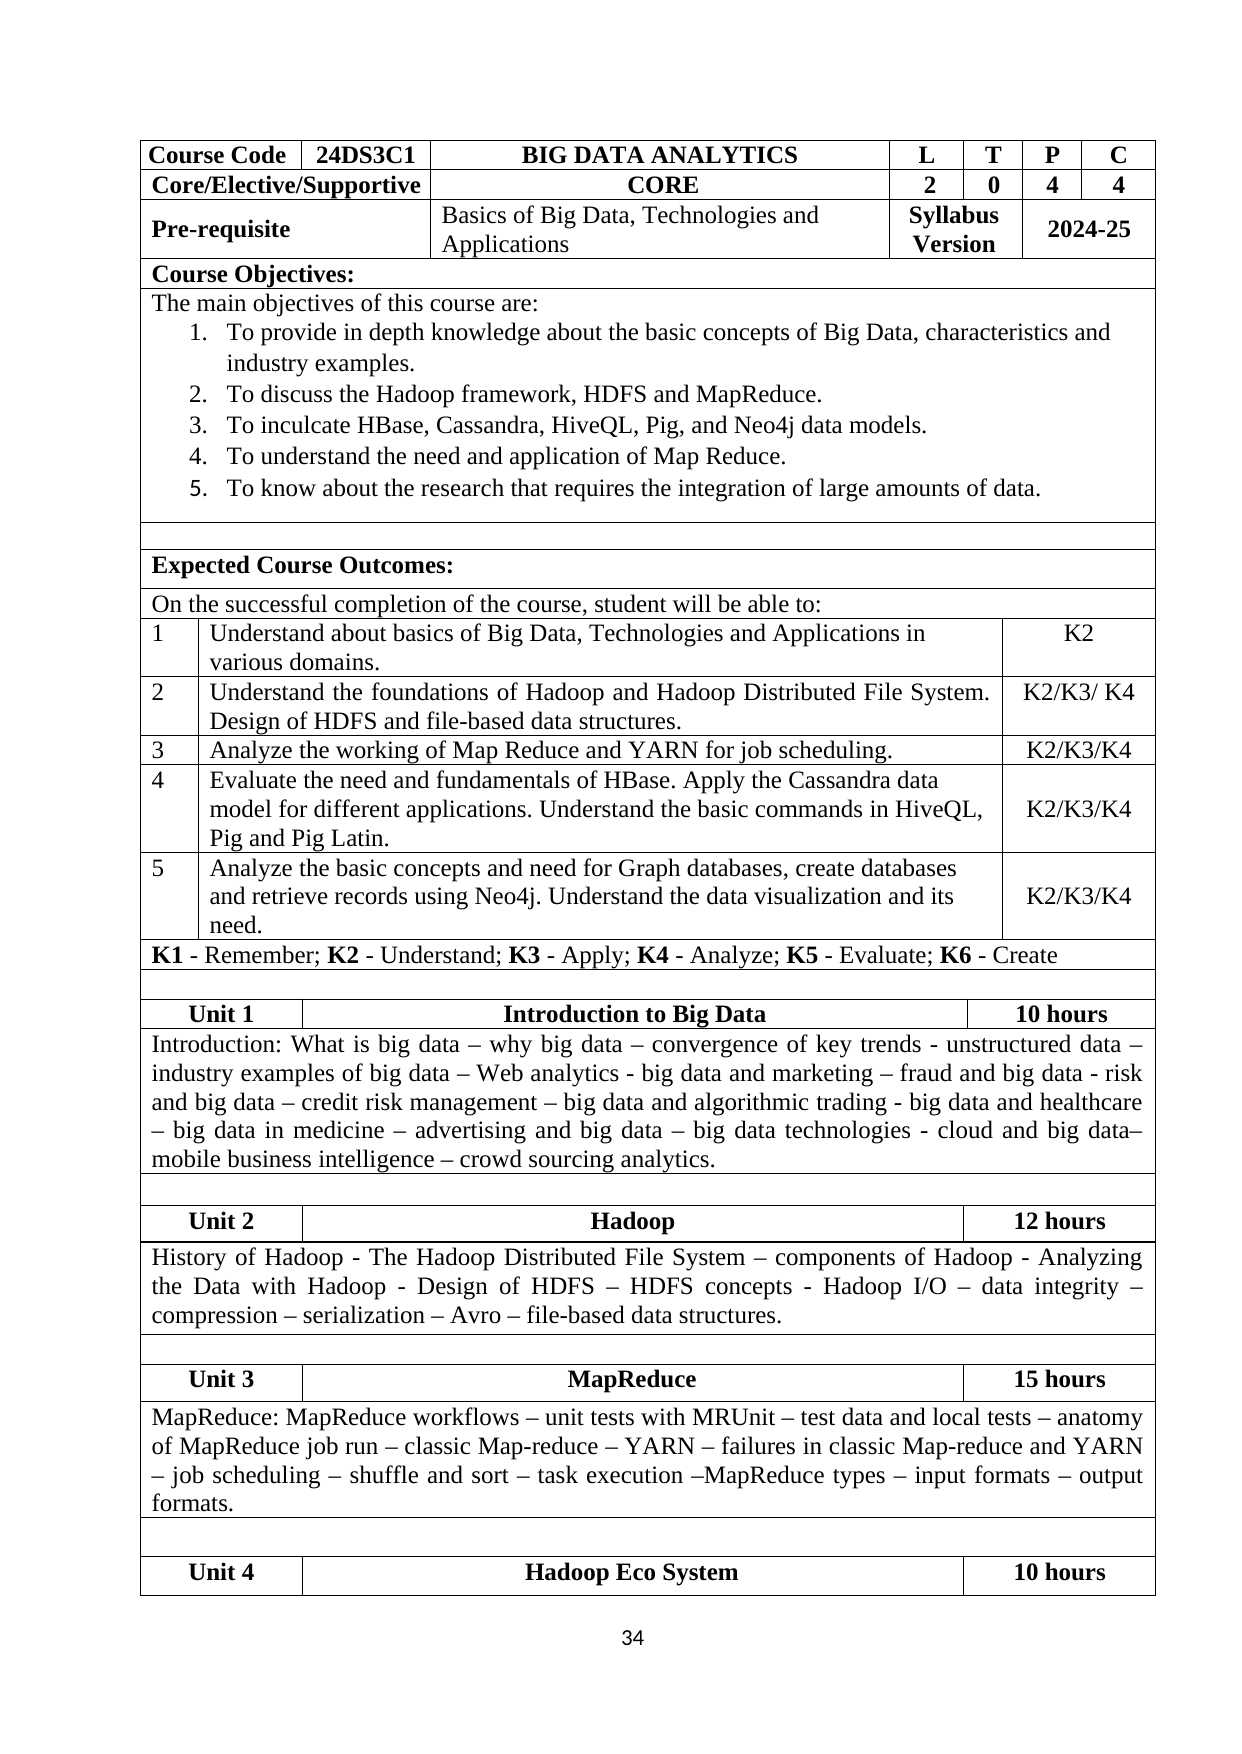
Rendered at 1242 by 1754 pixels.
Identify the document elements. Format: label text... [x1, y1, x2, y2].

table_cell Course Objectives: [141, 259, 1155, 287]
table_cell K2 [1003, 619, 1155, 676]
table_cell Unit 4 [141, 1557, 302, 1594]
table_cell 4 [1023, 170, 1081, 199]
table_header T [964, 141, 1022, 169]
table_cell CORE [431, 170, 889, 199]
table_header P [1023, 141, 1081, 169]
table_cell Evaluate the need and fundamentals of HBase. Apply the Cassandra data model for different applications. Understand the basic commands in HiveQL, Pig and Pig Latin. [199, 765, 1002, 852]
table_header L [890, 141, 963, 169]
table_cell 1 [141, 619, 198, 676]
table_header 24DS3C1 [302, 141, 430, 169]
table_cell 2024-25 [1023, 200, 1155, 258]
table_cell On the successful completion of the course, student will be able to: [141, 589, 1155, 617]
table_cell 10 hours [964, 1557, 1155, 1594]
table_cell K1 - Remember; K2 - Understand; K3 - Apply; K4 - Analyze; K5 - Evaluate; K6 - Create [141, 940, 1155, 969]
table_cell 3 [141, 736, 198, 764]
table_cell The main objectives of this course are: To provide in depth knowledge about the basic concepts of Big Data, characteristics and industry examples. To discuss the Hadoop framework, HDFS and MapReduce. To inculcate HBase, Cassandra, HiveQL, Pig, and Neo4j data models. To understand the need and application of Map Reduce. To know about the research that requires the integration of large amounts of data. [141, 289, 1155, 522]
table_cell 2 [890, 170, 963, 199]
table_cell Unit 2 [141, 1206, 302, 1241]
table_header Course Code [141, 141, 301, 169]
table_cell Analyze the basic concepts and need for Graph databases, create databases and retrieve records using Neo4j. Understand the data visualization and its need. [199, 853, 1002, 939]
table_cell K2/K3/K4 [1003, 736, 1155, 764]
table_header C [1082, 141, 1155, 169]
table_cell K2/K3/K4 [1003, 765, 1155, 852]
table_cell Unit 3 [141, 1365, 302, 1401]
table_cell Pre-requisite [141, 200, 430, 258]
table_cell Understand about basics of Big Data, Technologies and Applications in various domains. [199, 619, 1002, 676]
table_cell 10 hours [968, 1000, 1155, 1028]
table_cell [141, 523, 1155, 549]
table_cell Syllabus Version [890, 200, 1022, 258]
table_cell K2/K3/K4 [1003, 853, 1155, 939]
table_cell History of Hadoop - The Hadoop Distributed File System – components of Hadoop - Analyzing the Data with Hadoop - Design of HDFS – HDFS concepts - Hadoop I/O – data integrity – compression – serialization – Avro – file-based data structures. [141, 1243, 1155, 1334]
table_cell 2 [141, 677, 198, 734]
table_cell 15 hours [964, 1365, 1155, 1401]
table_cell MapReduce [303, 1365, 963, 1401]
table_cell Basics of Big Data, Technologies and Applications [431, 200, 889, 258]
table_cell Analyze the working of Map Reduce and YARN for job scheduling. [199, 736, 1002, 764]
table_cell 12 hours [964, 1206, 1155, 1241]
table_cell Hadoop Eco System [303, 1557, 963, 1594]
table_cell [141, 1174, 1155, 1205]
table_cell K2/K3/ K4 [1003, 677, 1155, 734]
table_cell 4 [1082, 170, 1155, 199]
table_cell [141, 1518, 1155, 1556]
table_cell Unit 1 [141, 1000, 302, 1028]
table_cell [141, 970, 1155, 998]
table_cell Introduction: What is big data – why big data – convergence of key trends - unstructured data – industry examples of big data – Web analytics - big data and marketing – fraud and big data - risk and big data – credit risk management – big data and algorithmic trading - big data and healthcare – big data in medicine – advertising and big data – big data technologies - cloud and big data– mobile business intelligence – crowd sourcing analytics. [141, 1029, 1155, 1173]
table_cell MapReduce: MapReduce workflows – unit tests with MRUnit – test data and local tests – anatomy of MapReduce job run – classic Map-reduce – YARN – failures in classic Map-reduce and YARN – job scheduling – shuffle and sort – task execution –MapReduce types – input formats – output formats. [141, 1402, 1155, 1517]
table_cell Introduction to Big Data [303, 1000, 967, 1028]
table_cell 5 [141, 853, 198, 939]
table_cell 0 [964, 170, 1022, 199]
table_header BIG DATA ANALYTICS [431, 141, 889, 169]
table_cell Hadoop [303, 1206, 963, 1241]
table_cell Understand the foundations of Hadoop and Hadoop Distributed File System. Design of HDFS and file-based data structures. [199, 677, 1002, 734]
table_cell [141, 1335, 1155, 1363]
table_cell 4 [141, 765, 198, 852]
table_cell Expected Course Outcomes: [141, 550, 1155, 588]
table_cell Core/Elective/Supportive [141, 170, 430, 199]
